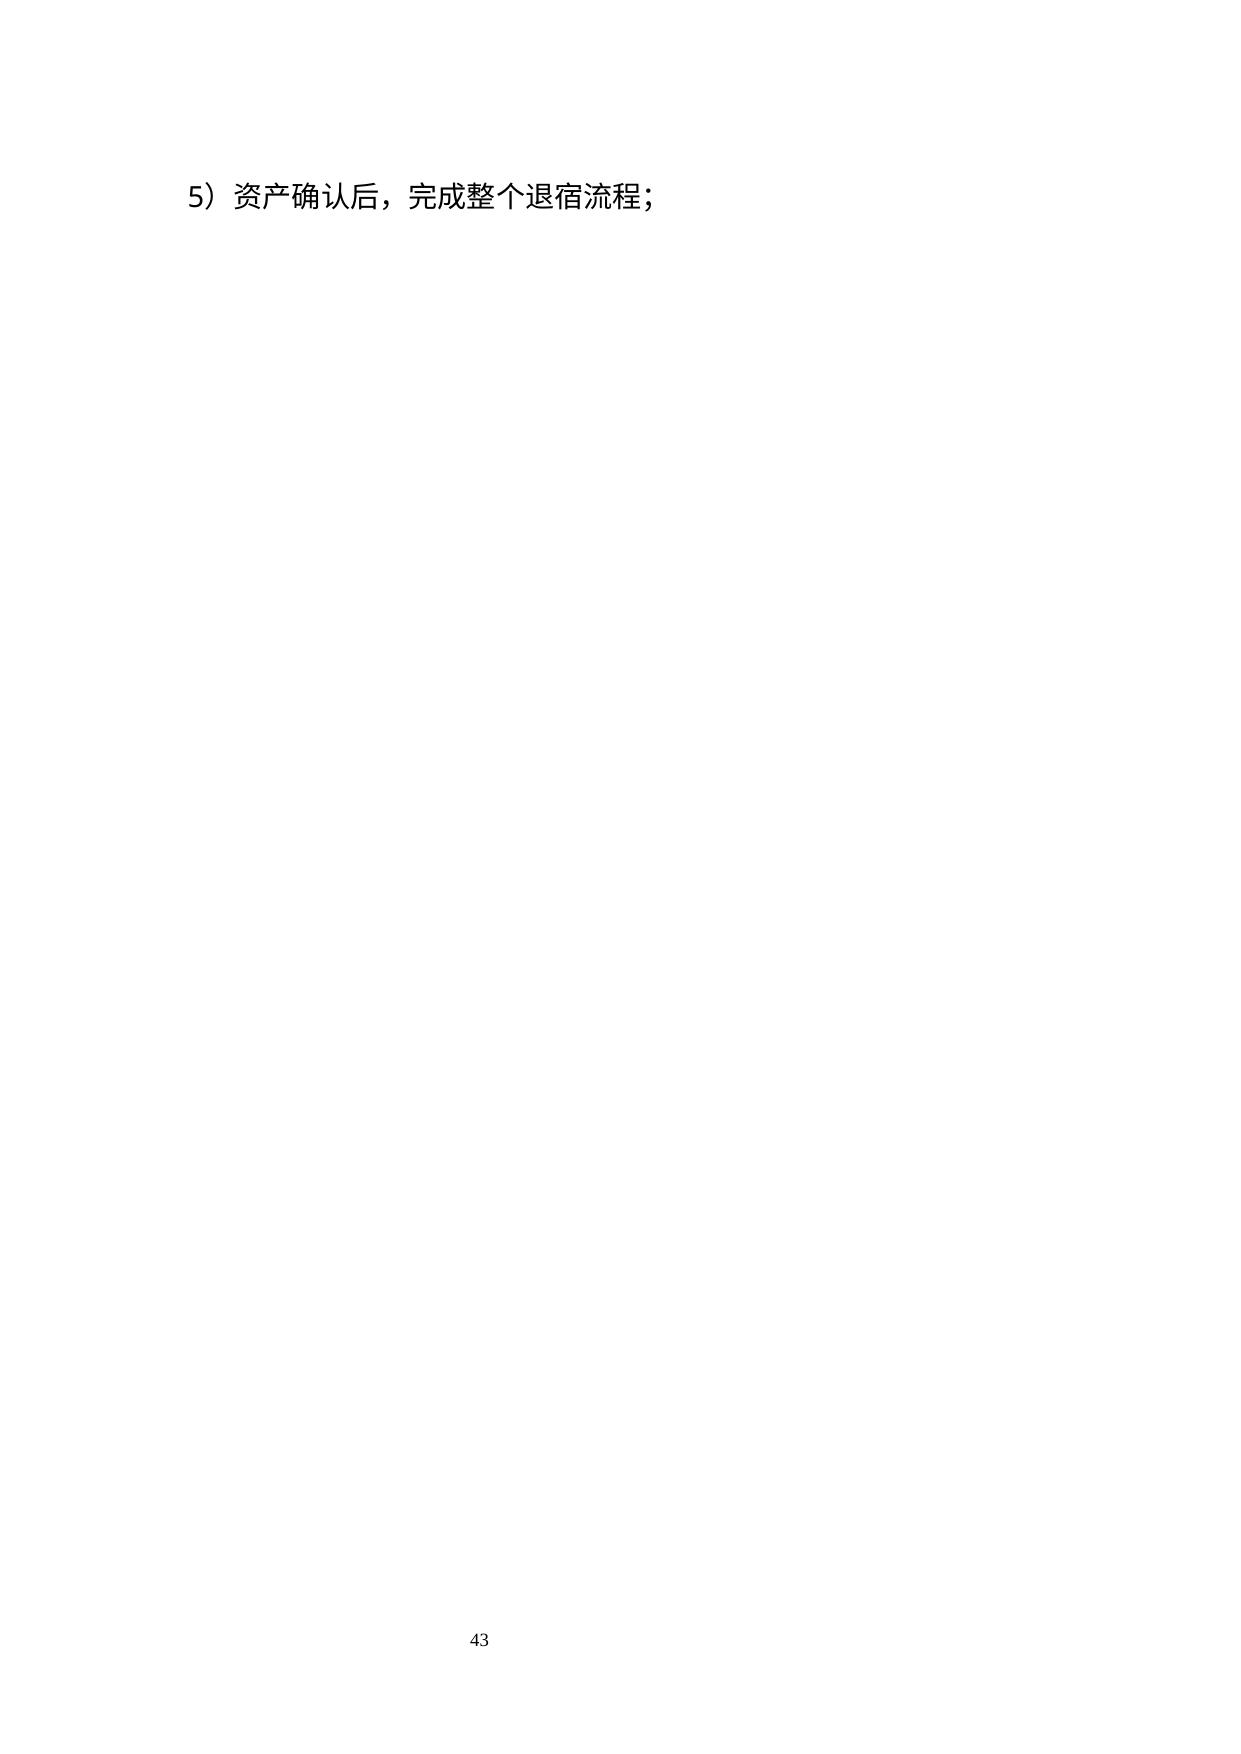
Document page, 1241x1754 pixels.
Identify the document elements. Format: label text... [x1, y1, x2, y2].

list 资产确认后，完成整个退宿流程； [187, 162, 1053, 227]
